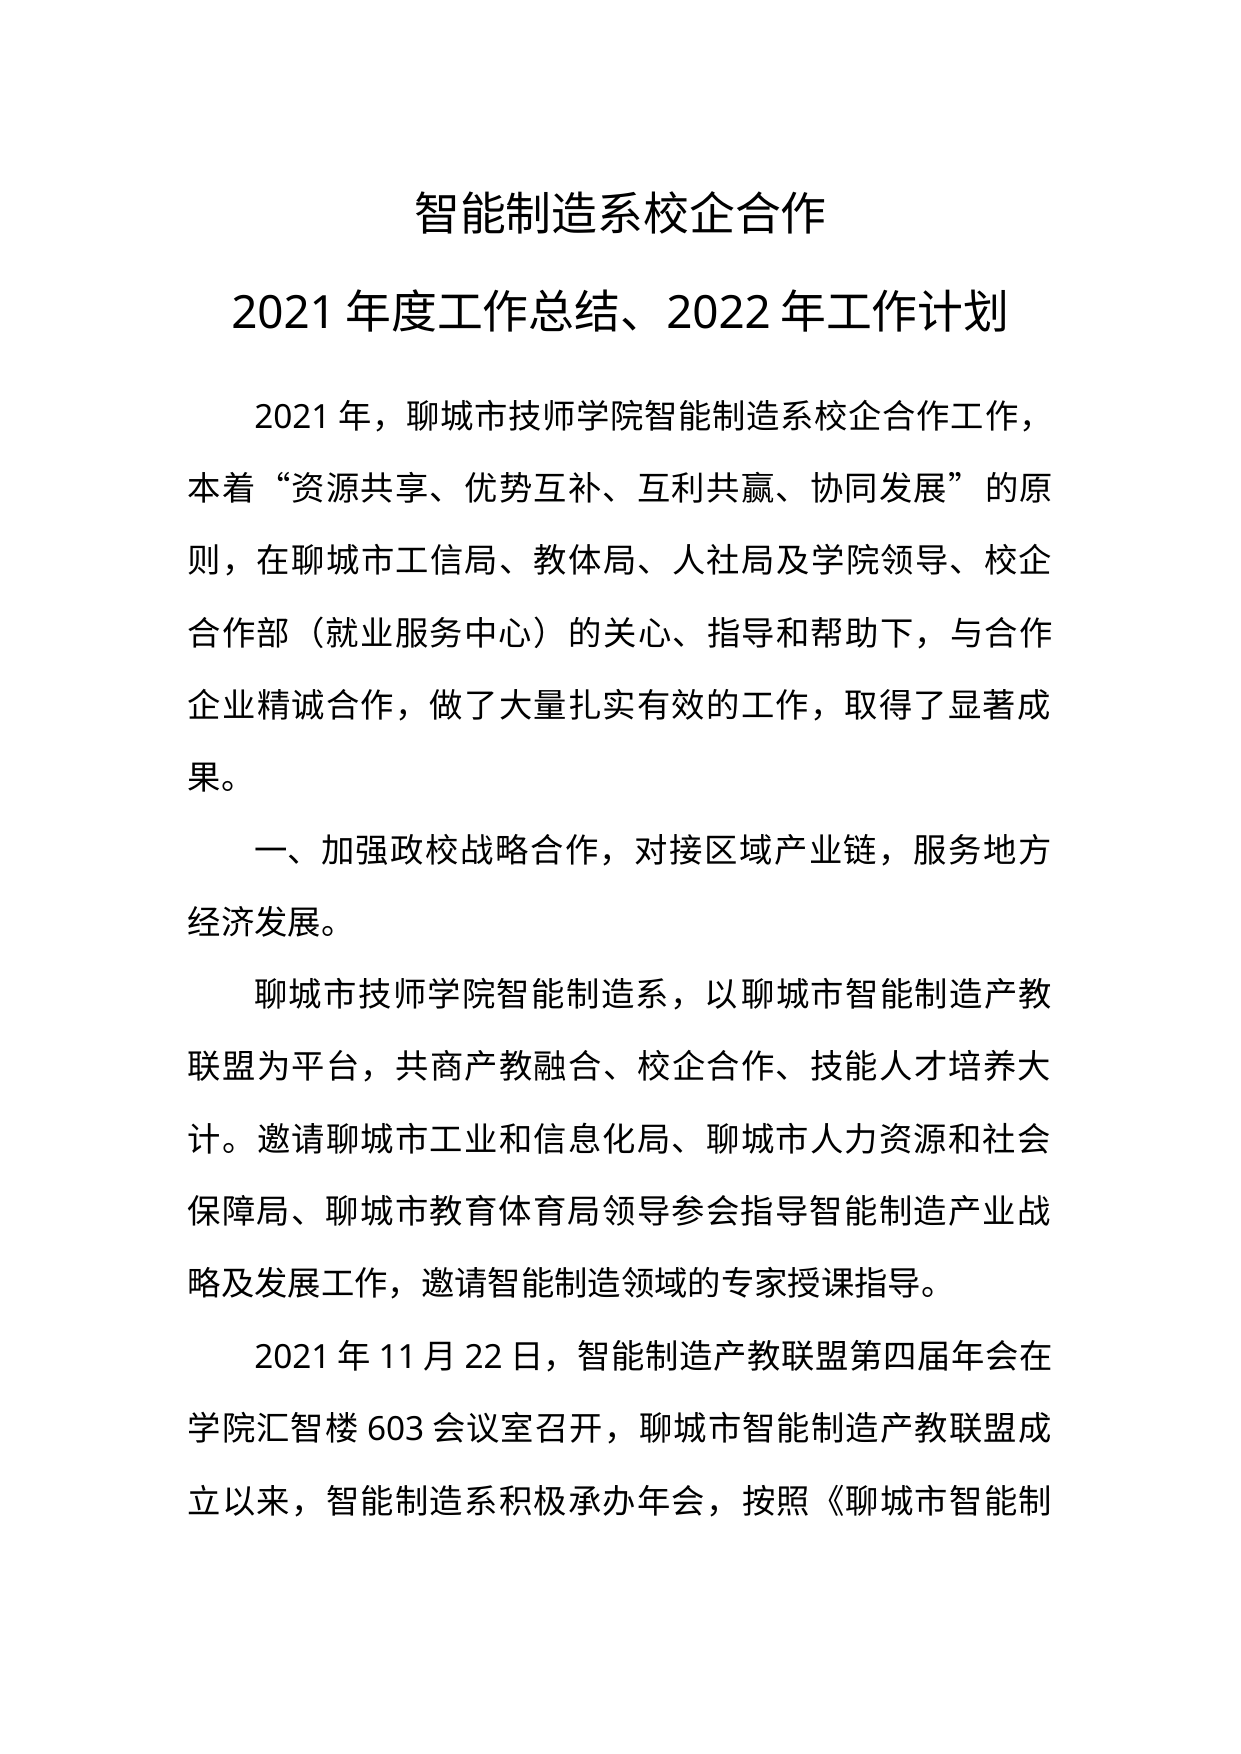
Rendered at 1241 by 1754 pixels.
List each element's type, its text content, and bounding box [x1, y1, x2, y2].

text 2021年，聊城市技师学院智能制造系校企合作工作，本着“资源共享、优势互补、互利共赢、协同发展”的原则，在聊城市工信局、教体局、人社局及学院领导、校企合作部（就业服务中心）的关心、指导和帮助下，与合作企业精诚合作，做了大量扎实有效的工作，取得了显著成果。 [187, 389, 1053, 799]
list 加强政校战略合作，对接区域产业链，服务地方经济发展。 [187, 823, 1053, 944]
text 2021年度工作总结、2022年工作计划 [187, 259, 1053, 357]
text 智能制造系校企合作 [187, 162, 1053, 259]
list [187, 1329, 1053, 1523]
list 聊城市技师学院智能制造系，以聊城市智能制造产教联盟为平台，共商产教融合、校企合作、技能人才培养大计。邀请聊城市工业和信息化局、聊城市人力资源和社会保障局、聊城市教育体育局领导参会指导智能制造产业战略及发展工作，邀请智能制造领域的专家授课指导。 [187, 968, 1053, 1305]
